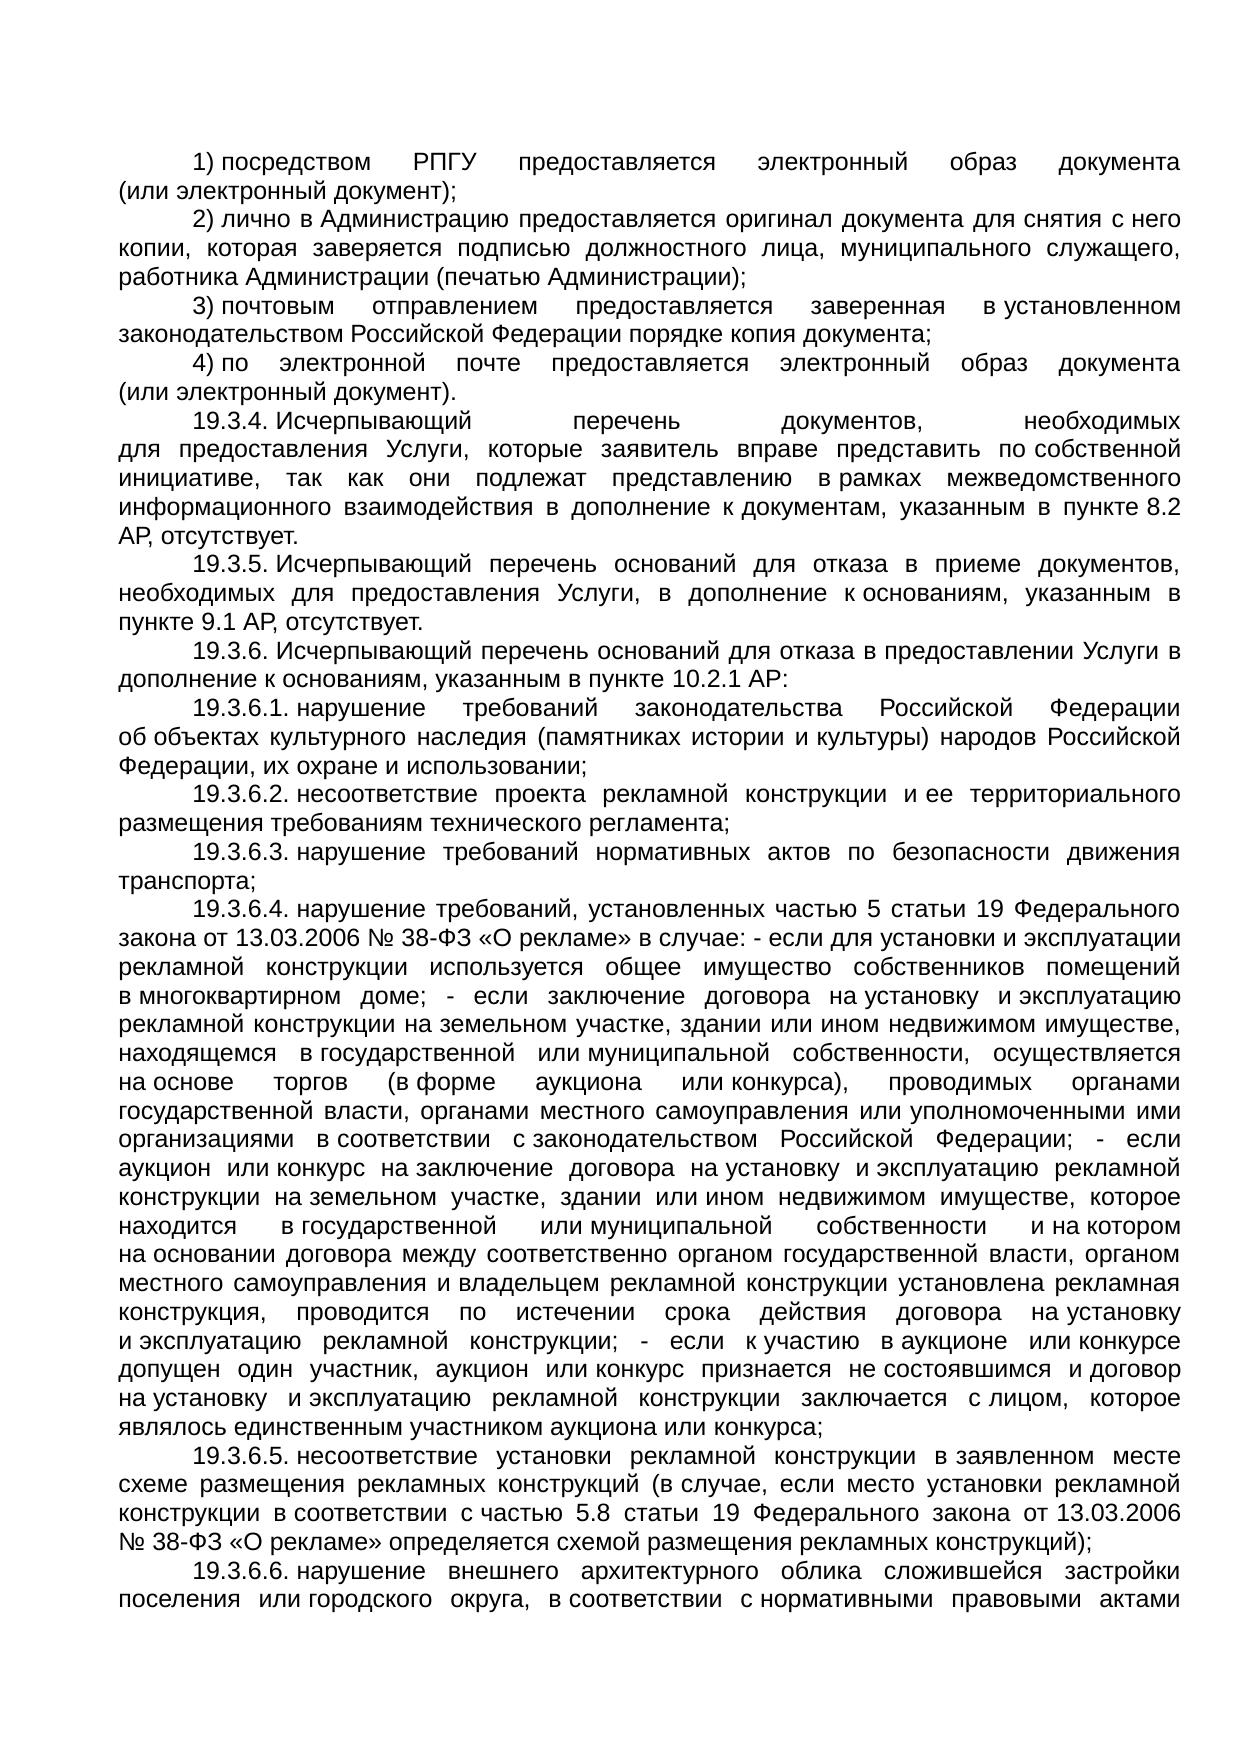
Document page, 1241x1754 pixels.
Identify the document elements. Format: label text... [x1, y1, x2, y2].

text 2) лично в Администрацию предоставляется оригинал документа для снятия с него копии, которая заверяется подписью должностного лица, муниципального служащего, работника Администрации (печатью Администрации); [118, 204, 1181, 291]
text 4) по электронной почте предоставляется электронный образ документа (или электронный документ). [118, 348, 1181, 406]
text 19.3.6.2. несоответствие проекта рекламной конструкции и ее территориального размещения требованиям технического регламента; [118, 779, 1181, 837]
text 19.3.6. Исчерпывающий перечень оснований для отказа в предоставлении Услуги в дополнение к основаниям, указанным в пункте 10.2.1 АР: [118, 636, 1181, 693]
text 3) почтовым отправлением предоставляется заверенная в установленном законодательством Российской Федерации порядке копия документа; [118, 291, 1181, 348]
text 1) посредством РПГУ предоставляется электронный образ документа (или электронный документ); [118, 147, 1181, 204]
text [118, 1556, 1181, 1613]
text 19.3.4. Исчерпывающий перечень документов, необходимых для предоставления Услуги, которые заявитель вправе представить по собственной инициативе, так как они подлежат представлению в рамках межведомственного информационного взаимодействия в дополнение к документам, указанным в пункте 8.2 АР, отсутствует. [118, 406, 1181, 549]
text 19.3.6.3. нарушение требований нормативных актов по безопасности движения транспорта; [118, 837, 1181, 894]
text 19.3.6.4. нарушение требований, установленных частью 5 статьи 19 Федерального закона от 13.03.2006 № 38⁠-⁠ФЗ «О рекламе» в случае: ⁠-⁠ если для установки и эксплуатации рекламной конструкции используется общее имущество собственников помещений в многоквартирном доме; ⁠-⁠ если заключение договора на установку и эксплуатацию рекламной конструкции на земельном участке, здании или ином недвижимом имуществе, находящемся в государственной или муниципальной собственности, осуществляется на основе торгов (в форме аукциона или конкурса), проводимых органами государственной власти, органами местного самоуправления или уполномоченными ими организациями в соответствии с законодательством Российской Федерации; ⁠-⁠ если аукцион или конкурс на заключение договора на установку и эксплуатацию рекламной конструкции на земельном участке, здании или ином недвижимом имуществе, которое находится в государственной или муниципальной собственности и на котором на основании договора между соответственно органом государственной власти, органом местного самоуправления и владельцем рекламной конструкции установлена рекламная конструкция, проводится по истечении срока действия договора на установку и эксплуатацию рекламной конструкции; ⁠-⁠ если к участию в аукционе или конкурсе допущен один участник, аукцион или конкурс признается не состоявшимся и договор на установку и эксплуатацию рекламной конструкции заключается с лицом, которое являлось единственным участником аукциона или конкурса; [118, 894, 1181, 1441]
text 19.3.6.1. нарушение требований законодательства Российской Федерации об объектах культурного наследия (памятниках истории и культуры) народов Российской Федерации, их охране и использовании; [118, 693, 1181, 779]
text 19.3.5. Исчерпывающий перечень оснований для отказа в приеме документов, необходимых для предоставления Услуги, в дополнение к основаниям, указанным в пункте 9.1 АР, отсутствует. [118, 549, 1181, 636]
text 19.3.6.5. несоответствие установки рекламной конструкции в заявленном месте схеме размещения рекламных конструкций (в случае, если место установки рекламной конструкции в соответствии с частью 5.8 статьи 19 Федерального закона от 13.03.2006 № 38⁠-⁠ФЗ «О рекламе» определяется схемой размещения рекламных конструкций); [118, 1441, 1181, 1556]
